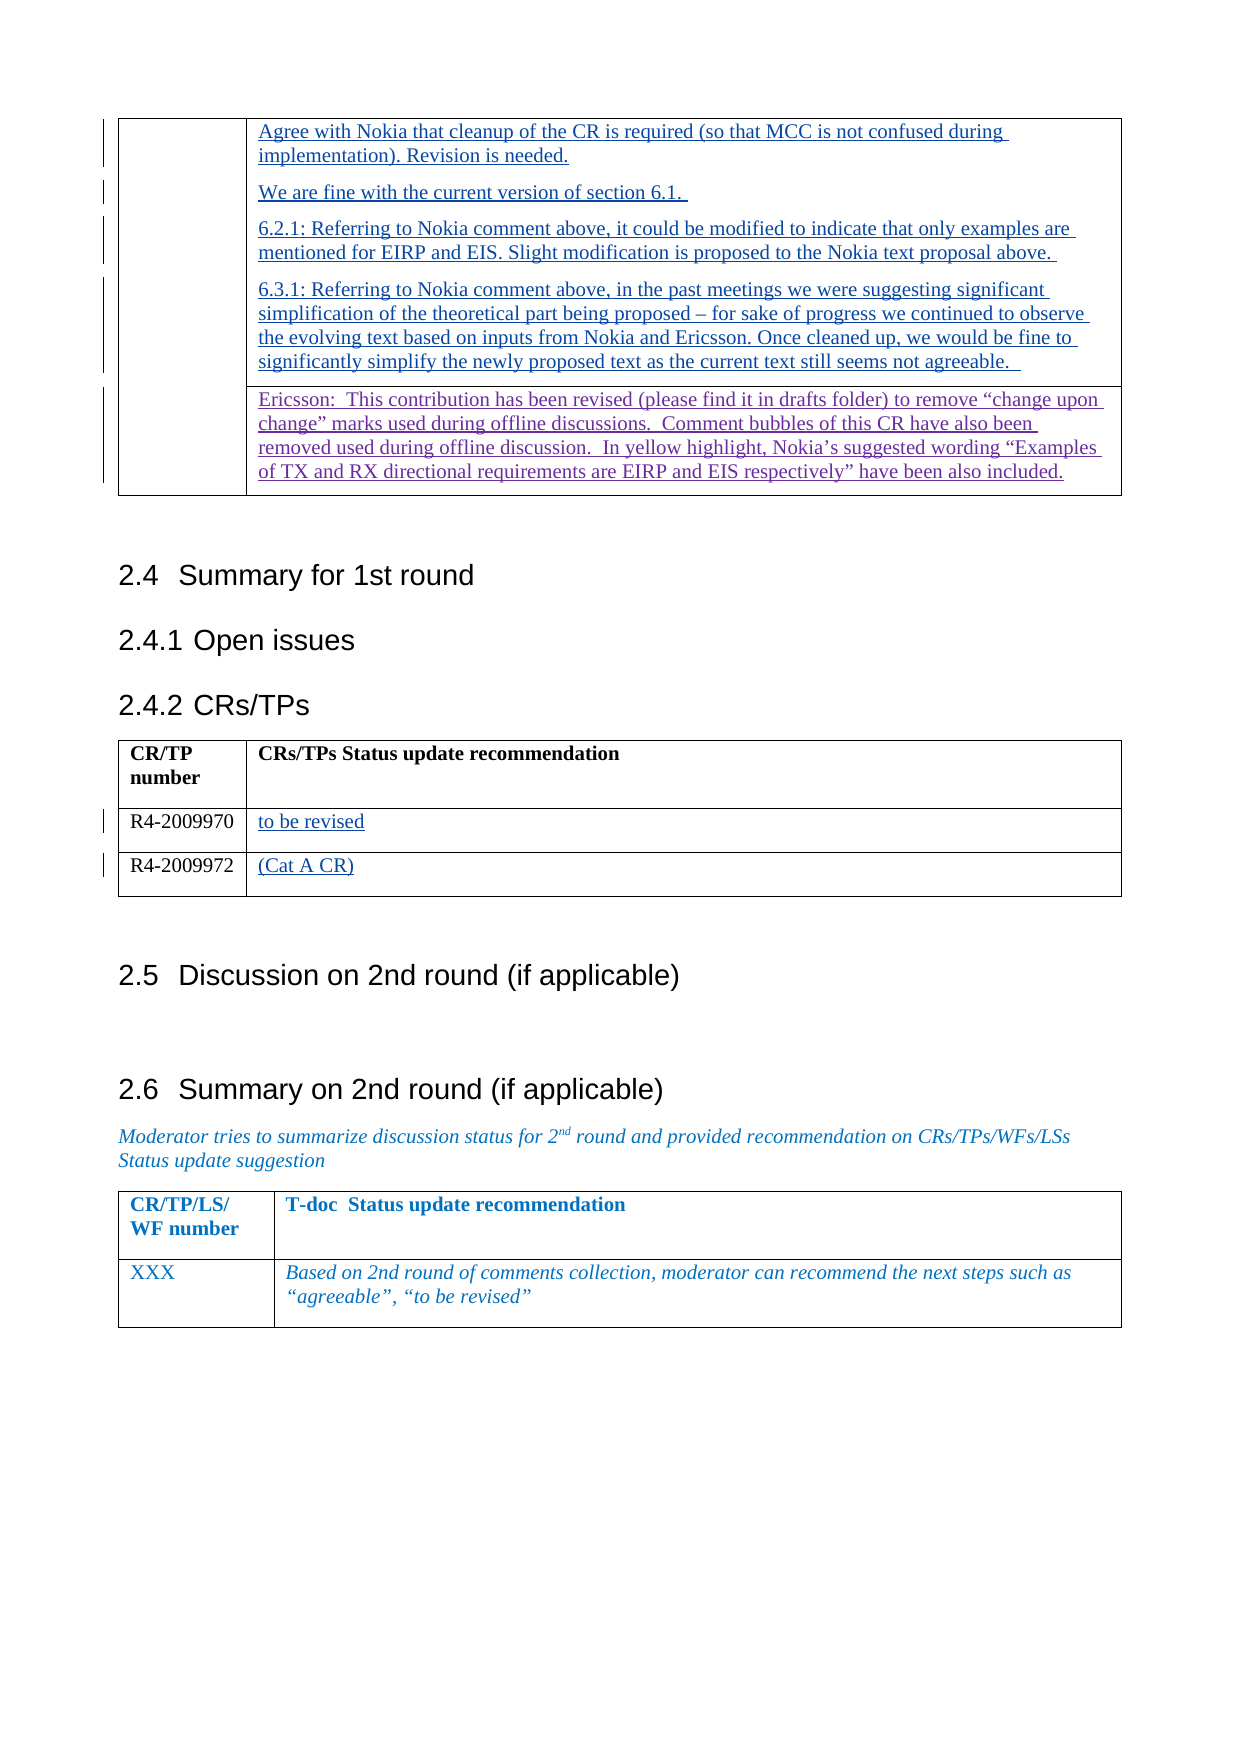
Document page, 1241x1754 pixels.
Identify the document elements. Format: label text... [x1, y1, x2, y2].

table_cell [247, 809, 1121, 852]
subtitle Discussion on 2nd round (if applicable) [118, 958, 1122, 992]
table_cell R4-2009970 [119, 809, 246, 852]
table_header CR/TP number [119, 741, 246, 808]
table_cell Based on 2nd round of comments collection, moderator can recommend the next steps such as “agreeable”, “to be revised” [275, 1260, 1121, 1327]
table_header T-doc Status update recommendation [275, 1192, 1121, 1259]
table_cell XXX [119, 1260, 274, 1327]
table_cell R4-2009972 [119, 853, 246, 896]
text Moderator tries to summarize discussion status for 2nd round and provided recommendation on CRs/TPs/WFs/LSs Status update suggestion [118, 1124, 1122, 1172]
table_header CR/TP/LS/WF number [119, 1192, 274, 1259]
subtitle Summary for 1st round [118, 558, 1122, 592]
subtitle Open issues [118, 623, 1122, 656]
subtitle CRs/TPs [118, 688, 1122, 721]
table_cell [247, 119, 1121, 386]
table_header CRs/TPs Status update recommendation [247, 741, 1121, 808]
subtitle Summary on 2nd round (if applicable) [118, 1072, 1122, 1106]
table_cell [247, 853, 1121, 896]
table_cell [247, 387, 1121, 495]
